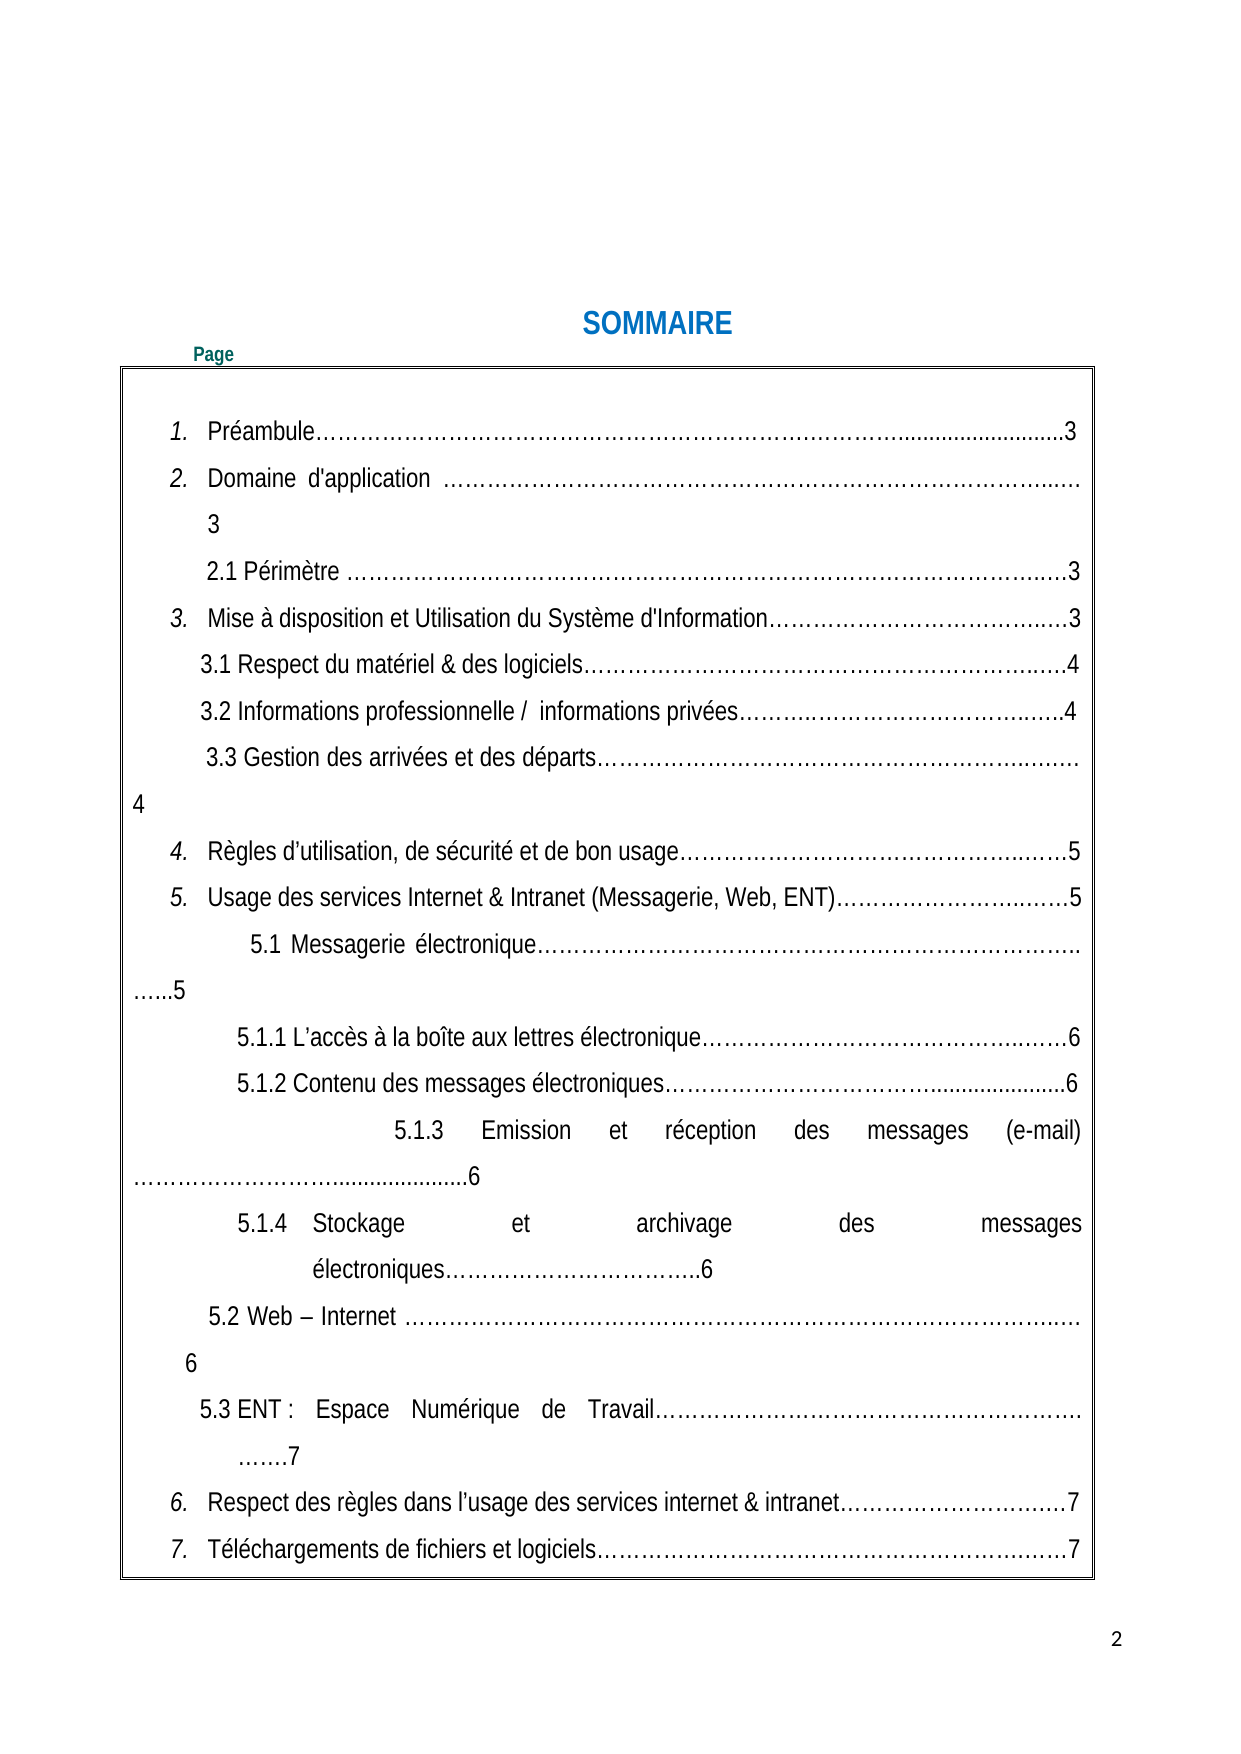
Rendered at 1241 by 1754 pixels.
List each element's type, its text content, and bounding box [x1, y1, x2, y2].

list SOMMAIRE [193, 304, 1122, 342]
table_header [123, 369, 1092, 1577]
list Page [193, 342, 1122, 366]
